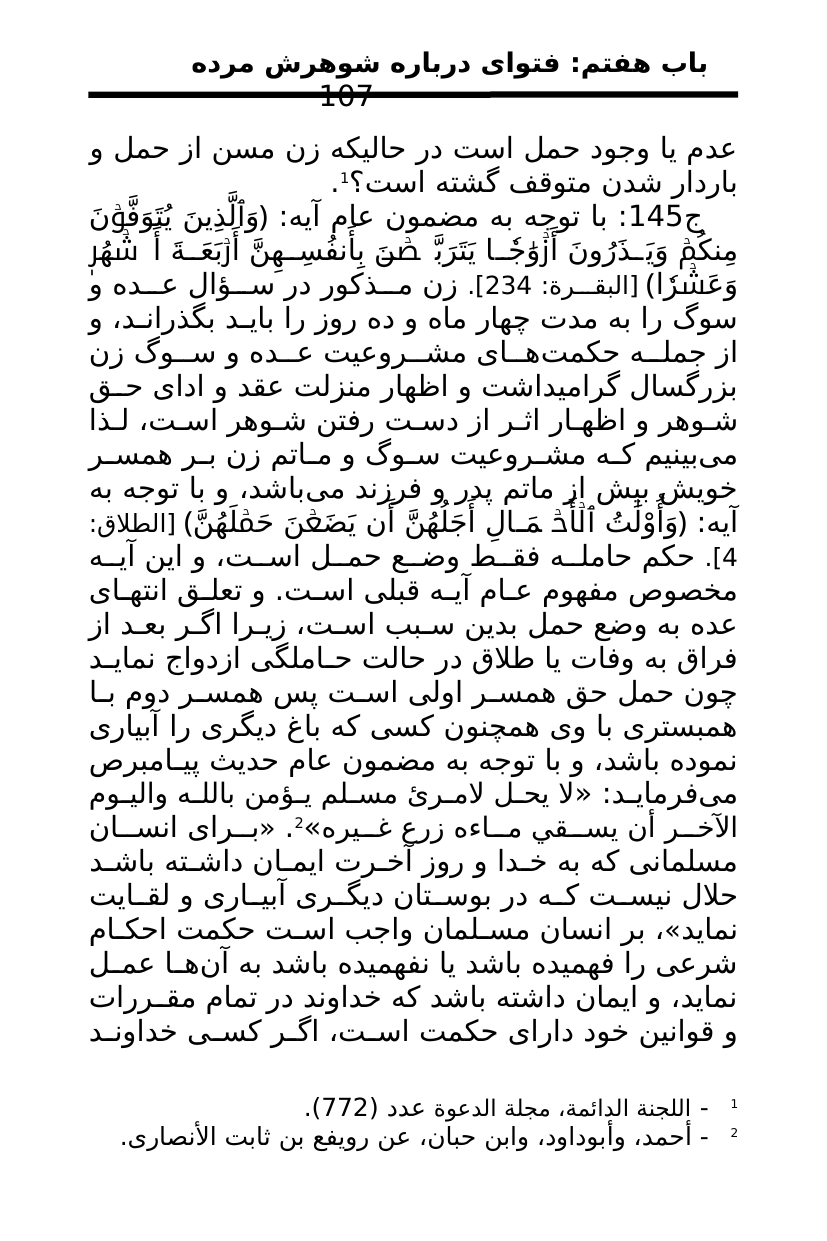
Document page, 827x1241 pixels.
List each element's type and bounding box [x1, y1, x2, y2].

text [89, 132, 738, 199]
text [89, 199, 738, 1048]
